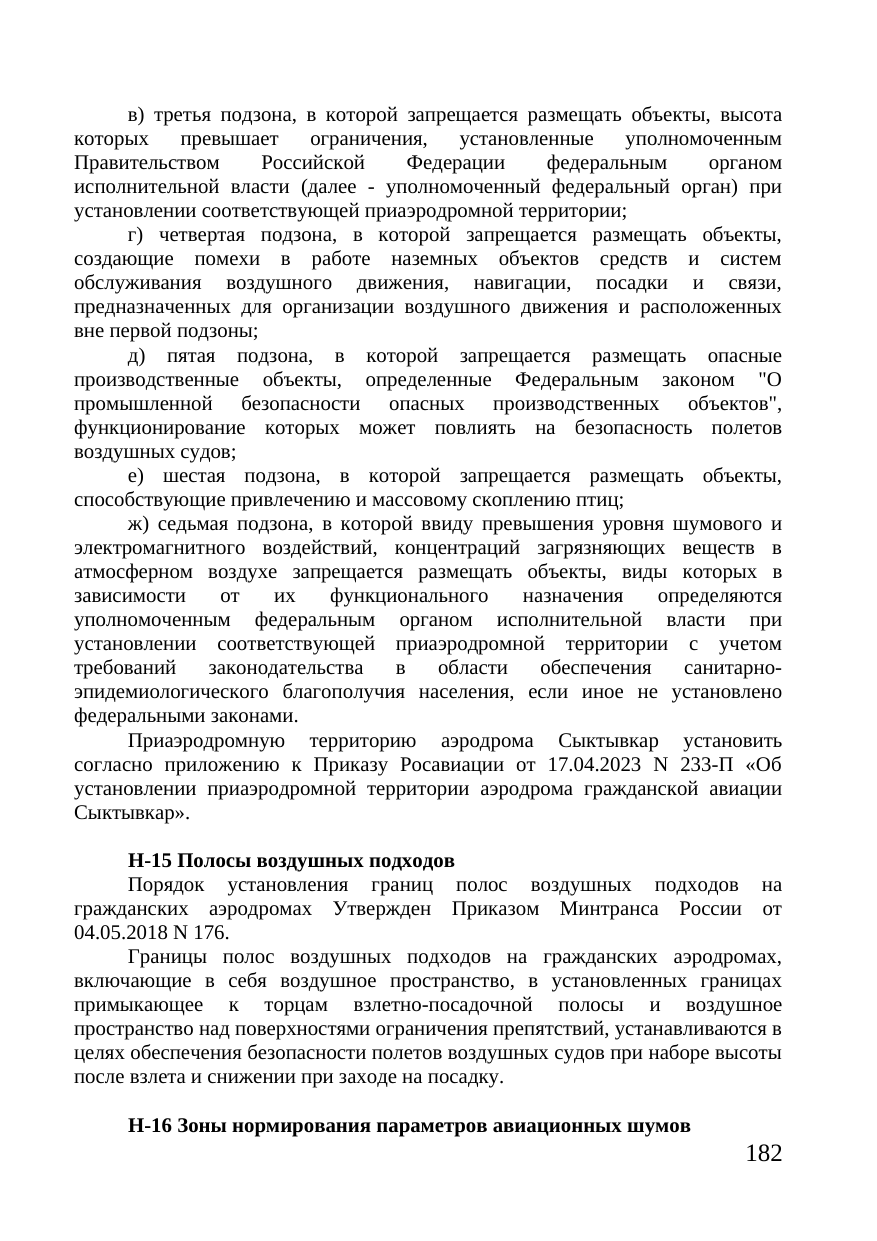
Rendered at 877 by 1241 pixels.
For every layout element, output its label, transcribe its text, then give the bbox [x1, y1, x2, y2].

text Приаэродромную территорию аэродрома Сыктывкар установить согласно приложению к Приказу Росавиации от 17.04.2023 N 233-П «Об установлении приаэродромной территории аэродрома гражданской авиации Сыктывкар». [74, 727, 783, 824]
text Н-15 Полосы воздушных подходов [74, 848, 783, 872]
text г) четвертая подзона, в которой запрещается размещать объекты, создающие помехи в работе наземных объектов средств и систем обслуживания воздушного движения, навигации, посадки и связи, предназначенных для организации воздушного движения и расположенных вне первой подзоны; [74, 222, 783, 342]
text е) шестая подзона, в которой запрещается размещать объекты, способствующие привлечению и массовому скоплению птиц; [74, 463, 783, 511]
text Н-16 Зоны нормирования параметров авиационных шумов [74, 1112, 783, 1137]
text д) пятая подзона, в которой запрещается размещать опасные производственные объекты, определенные Федеральным законом "О промышленной безопасности опасных производственных объектов", функционирование которых может повлиять на безопасность полетов воздушных судов; [74, 342, 783, 463]
text ж) седьмая подзона, в которой ввиду превышения уровня шумового и электромагнитного воздействий, концентраций загрязняющих веществ в атмосферном воздухе запрещается размещать объекты, виды которых в зависимости от их функционального назначения определяются уполномоченным федеральным органом исполнительной власти при установлении соответствующей приаэродромной территории с учетом требований законодательства в области обеспечения санитарно-эпидемиологического благополучия населения, если иное не установлено федеральными законами. [74, 511, 783, 727]
text в) третья подзона, в которой запрещается размещать объекты, высота которых превышает ограничения, установленные уполномоченным Правительством Российской Федерации федеральным органом исполнительной власти (далее - уполномоченный федеральный орган) при установлении соответствующей приаэродромной территории; [74, 102, 783, 222]
text Порядок установления границ полос воздушных подходов на гражданских аэродромах Утвержден Приказом Минтранса России от 04.05.2018 N 176. [74, 872, 783, 944]
text Границы полос воздушных подходов на гражданских аэродромах, включающие в себя воздушное пространство, в установленных границах примыкающее к торцам взлетно-посадочной полосы и воздушное пространство над поверхностями ограничения препятствий, устанавливаются в целях обеспечения безопасности полетов воздушных судов при наборе высоты после взлета и снижении при заходе на посадку. [74, 944, 783, 1088]
